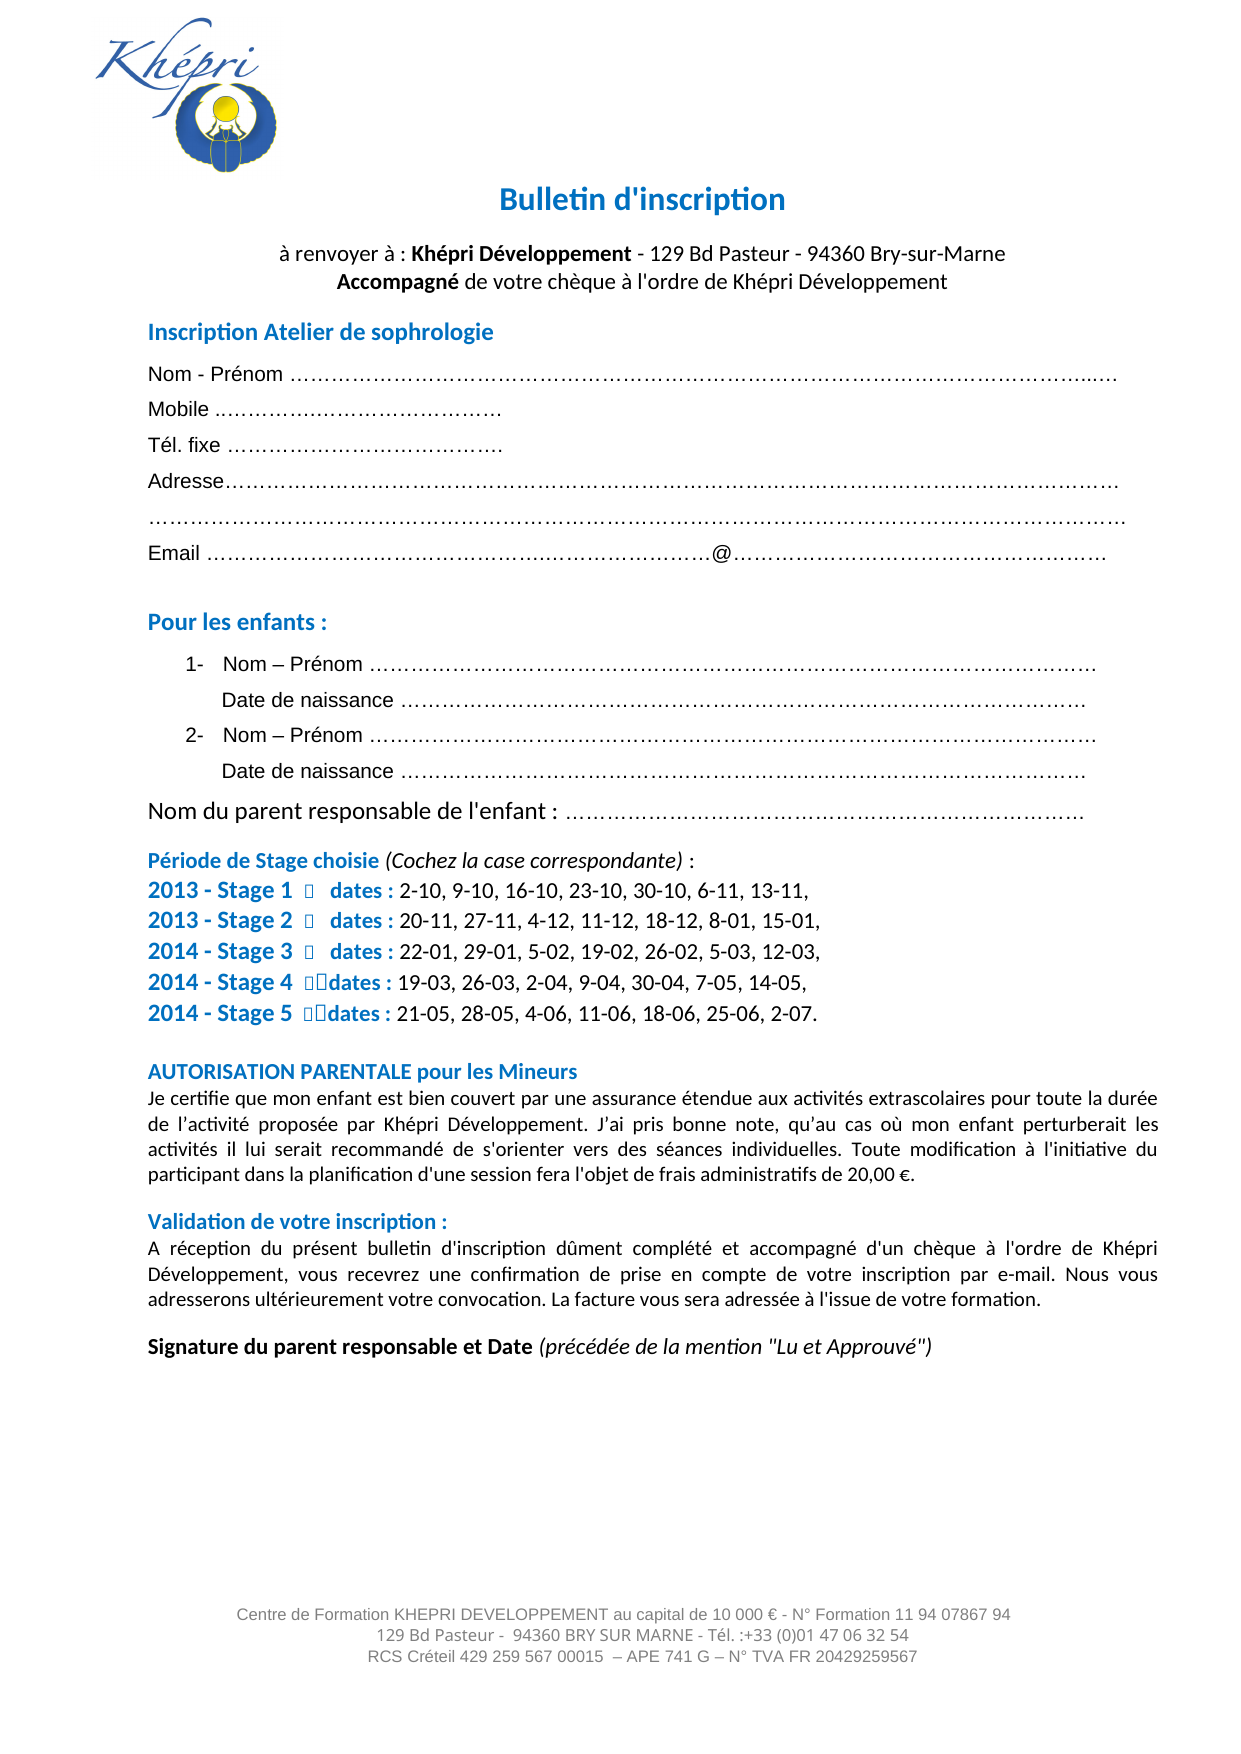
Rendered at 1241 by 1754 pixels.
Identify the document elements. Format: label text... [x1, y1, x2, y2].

text 2013 - Stage 2  dates : 20-11, 27-11, 4-12, 11-12, 18-12, 8-01, 15-01, [148, 904, 1137, 935]
text Email ………………………………………….……………………@……………………………………………… [148, 541, 1137, 565]
text Inscription Atelier de sophrologie [148, 316, 1137, 346]
text Date de naissance ……………………………………………………………………………………… [148, 687, 1137, 711]
list Nom – Prénom …………………………………………………………………………………………… [185, 651, 1137, 675]
text Bulletin d'inscription [148, 178, 1137, 219]
text Période de Stage choisie (Cochez la case correspondante) : [148, 846, 1137, 874]
text …………………………………………………………………………………………………………………………… [148, 505, 1137, 529]
text à renvoyer à : Khépri Développement - 129 Bd Pasteur - 94360 Bry-sur-Marne [148, 239, 1137, 267]
text Mobile ..………….……………………… [148, 397, 1137, 421]
list Nom – Prénom …………………………………………………………………………………………… [185, 723, 1137, 747]
text Nom - Prénom ……………………………………………………………………………………………………...… [148, 361, 1137, 385]
text 2013 - Stage 1  dates : 2-10, 9-10, 16-10, 23-10, 30-10, 6-11, 13-11, [148, 874, 1137, 904]
text 2014 - Stage 4 dates : 19-03, 26-03, 2-04, 9-04, 30-04, 7-05, 14-05, [148, 966, 1137, 997]
text Tél. fixe …………………………………. [148, 433, 1137, 457]
text Pour les enfants : [148, 606, 1137, 636]
text Accompagné de votre chèque à l'ordre de Khépri Développement [148, 267, 1137, 295]
picture [90, 17, 285, 180]
text Nom du parent responsable de l'enfant : ………………………………………………………………… [148, 795, 1137, 826]
text Adresse………………………………………………………………………………………………………………… [148, 469, 1137, 493]
text Date de naissance ……………………………………………………………………………………… [148, 759, 1137, 783]
text 2014 - Stage 3  dates : 22-01, 29-01, 5-02, 19-02, 26-02, 5-03, 12-03, [148, 935, 1137, 966]
table_header AUTORISATION PARENTALE pour les Mineurs Je certifie que mon enfant est bien couvert par une assurance étendue aux activités extrascolaires pour toute la durée de l’activité proposée par Khépri Développement. J’ai pris bonne note, qu’au cas où mon enfant perturberait les activités il lui serait recommandé de s'orienter vers des séances individuelles. Toute modification à l'initiative du participant dans la planification d'une session fera l'objet de frais administratifs de 20,00 €. Validation de votre inscription : A réception du présent bulletin d'inscription dûment complété et accompagné d'un chèque à l'ordre de Khépri Développement, vous recevrez une confirmation de prise en compte de votre inscription par e-mail. Nous vous adresserons ultérieurement votre convocation. La facture vous sera adressée à l'issue de votre formation. Signature du parent responsable et Date (précédée de la mention "Lu et Approuvé") [136, 1028, 1207, 1360]
text 2014 - Stage 5 dates : 21-05, 28-05, 4-06, 11-06, 18-06, 25-06, 2-07. [148, 997, 1137, 1028]
